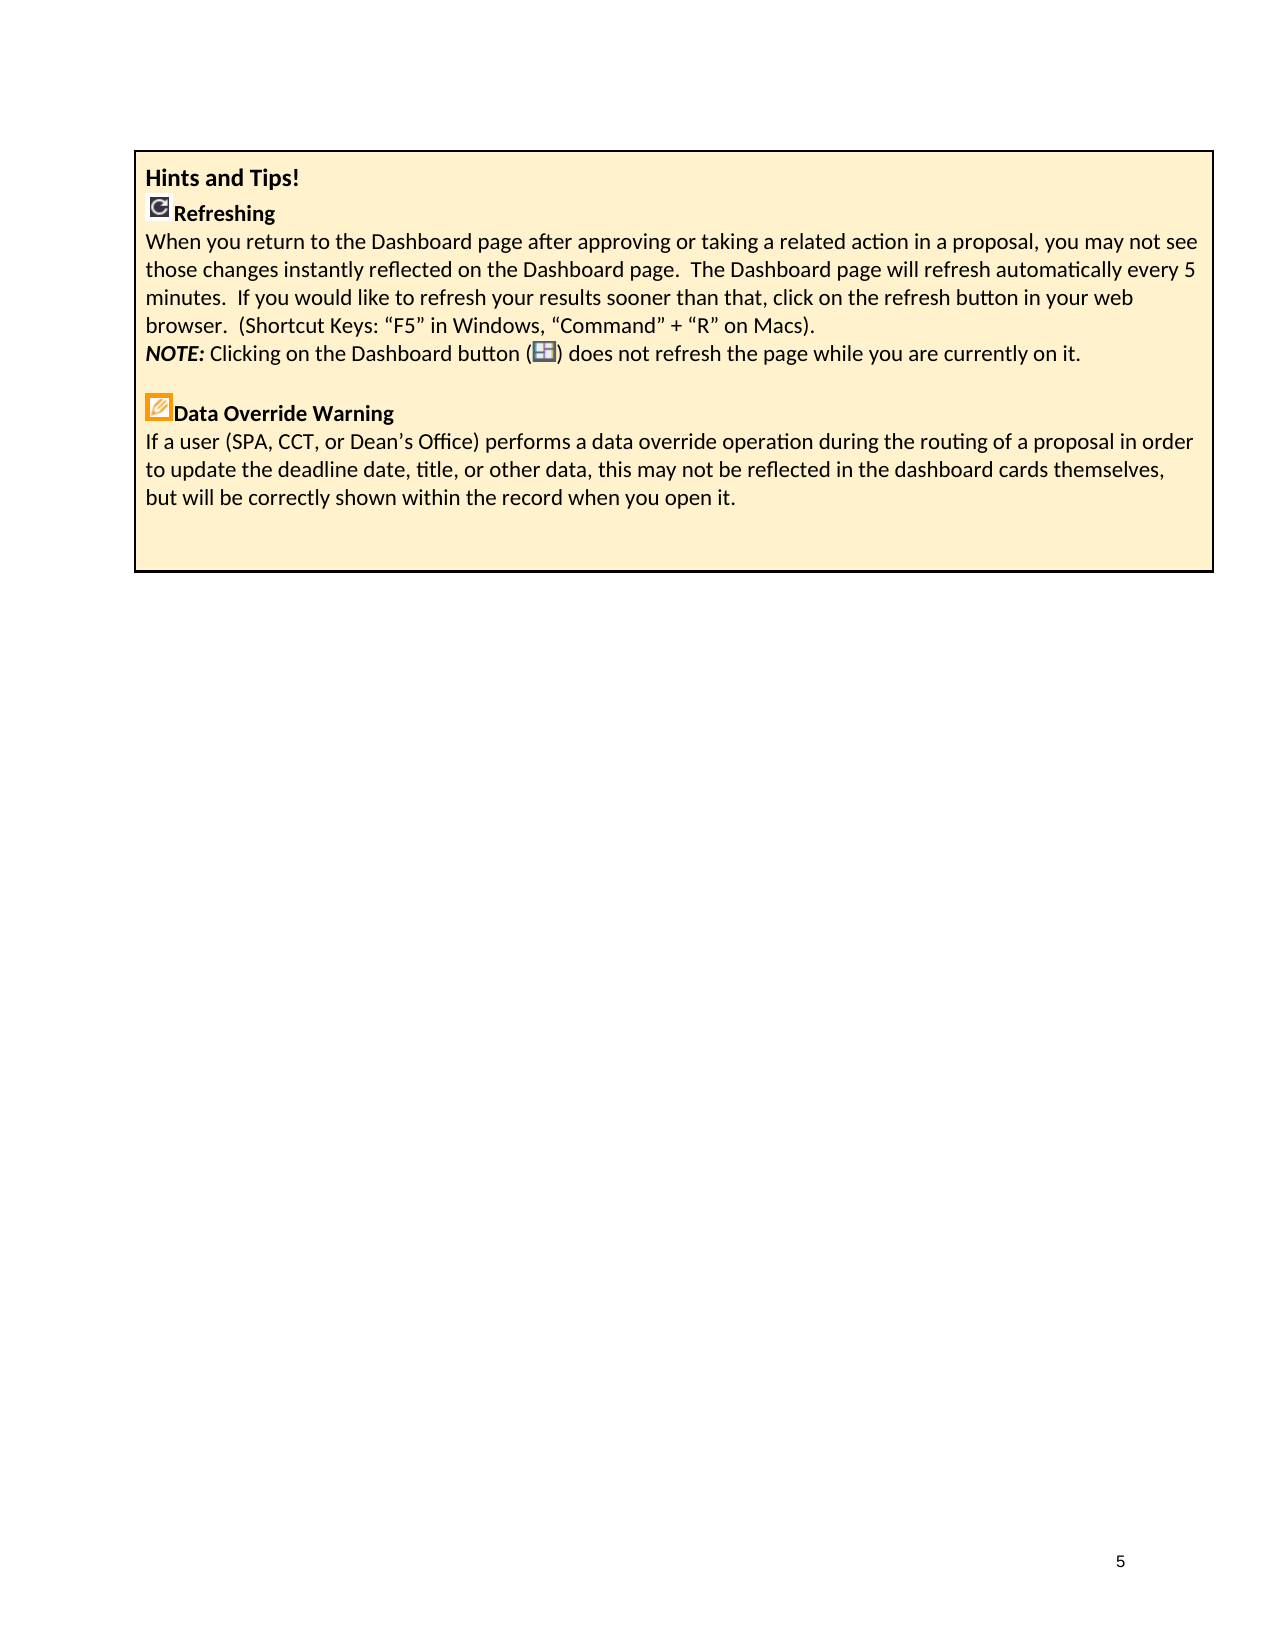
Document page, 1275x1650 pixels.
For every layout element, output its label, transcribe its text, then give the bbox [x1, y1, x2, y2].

picture [150, 197, 169, 217]
table_header Hints and Tips! Refreshing When you return to the Dashboard page after approving or taking a related action in a proposal, you may not see those changes instantly reflected on the Dashboard page. The Dashboard page will refresh automatically every 5 minutes. If you would like to refresh your results sooner than that, click on the refresh button in your web browser. (Shortcut Keys: “F5” in Windows, “Command” + “R” on Macs). NOTE: Clicking on the Dashboard button () does not refresh the page while you are currently on it. Data Override Warning If a user (SPA, CCT, or Dean’s Office) performs a data override operation during the routing of a proposal in order to update the deadline date, title, or other data, this may not be reflected in the dashboard cards themselves, but will be correctly shown within the record when you open it. [136, 152, 1212, 570]
picture [150, 398, 169, 417]
picture [532, 341, 557, 362]
